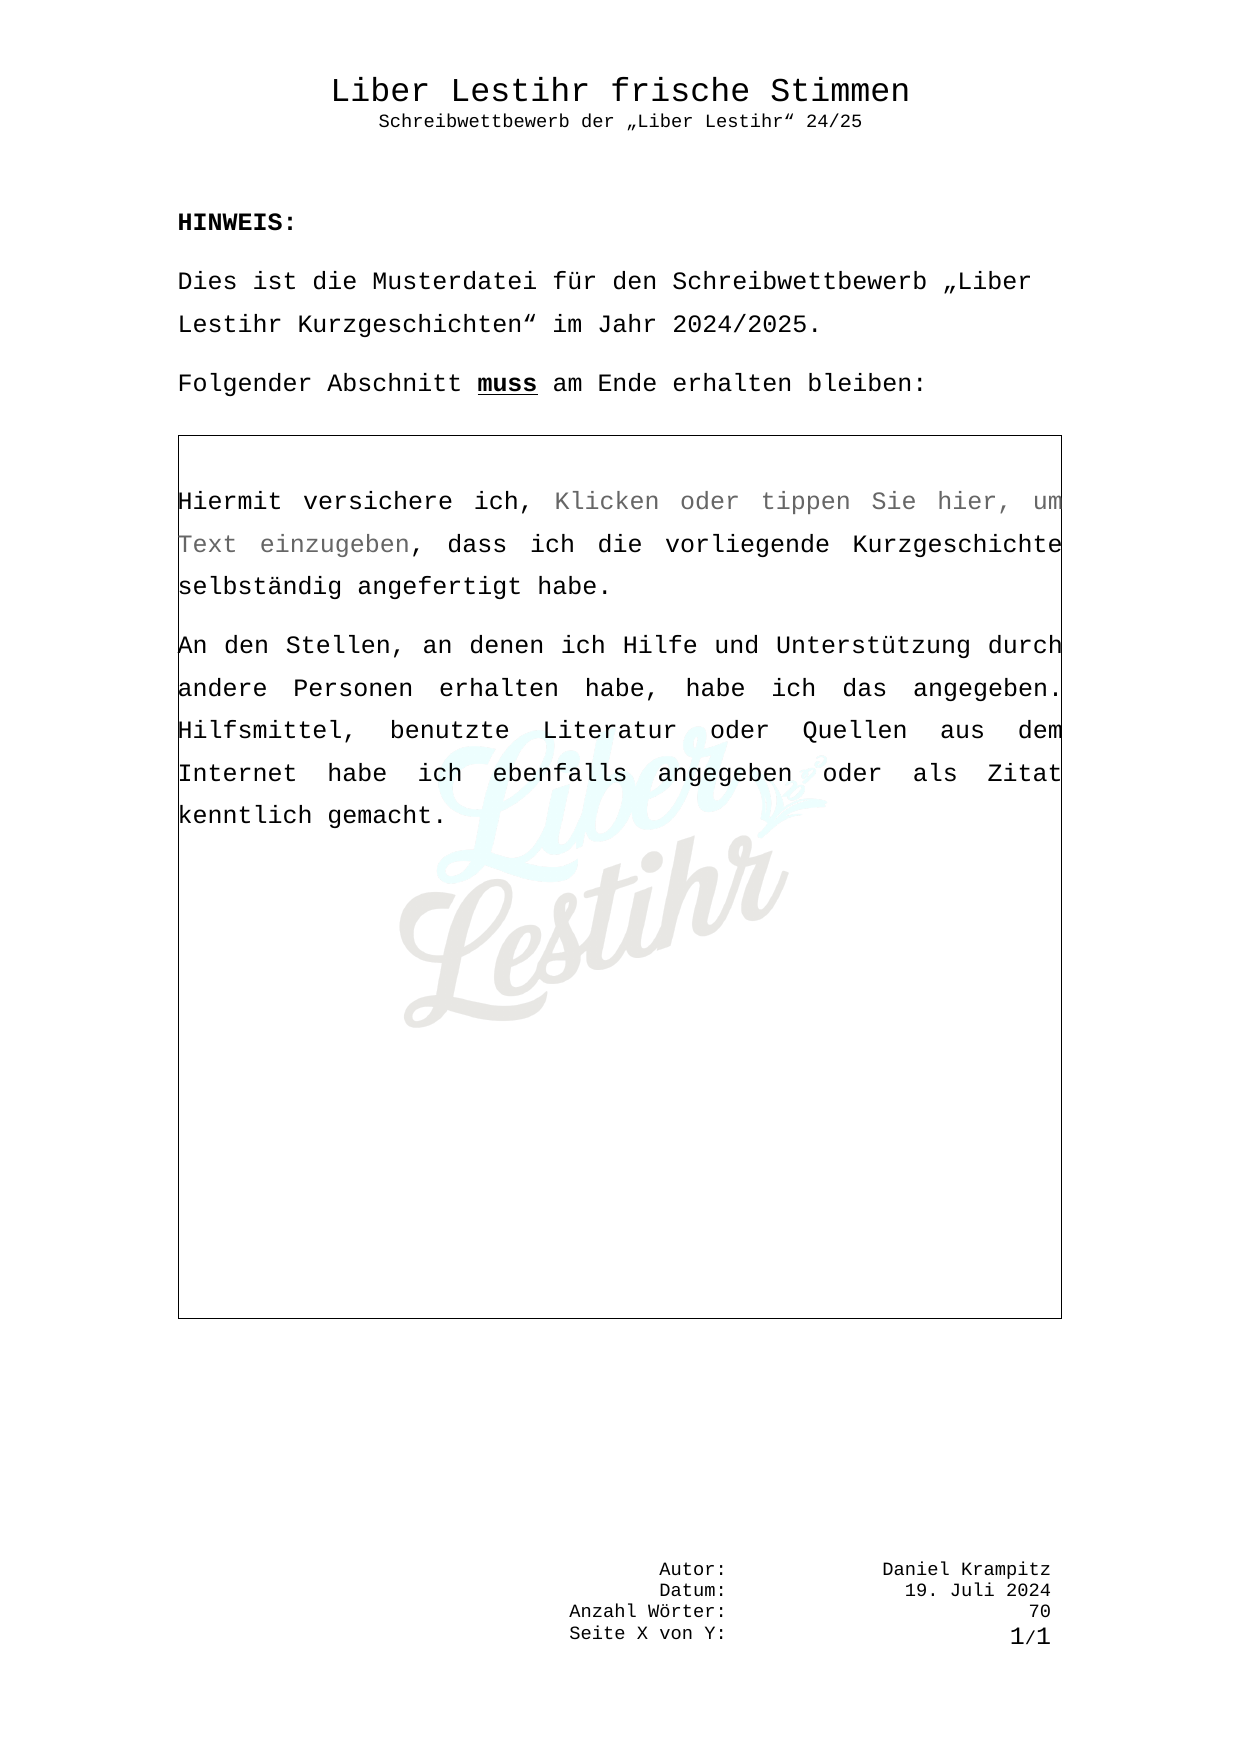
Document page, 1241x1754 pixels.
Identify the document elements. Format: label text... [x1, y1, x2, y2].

text HINWEIS: [177, 210, 1063, 238]
text Dies ist die Musterdatei für den Schreibwettbewerb „Liber Lestihr Kurzgeschichten“ im Jahr 2024/2025. [177, 269, 1063, 340]
text Hiermit versichere ich, Klicken oder tippen Sie hier, um Text einzugeben, dass ich die vorliegende Kurzgeschichte selbständig angefertigt habe. [177, 489, 1063, 602]
text An den Stellen, an denen ich Hilfe und Unterstützung durch andere Personen erhalten habe, habe ich das angegeben. Hilfsmittel, benutzte Literatur oder Quellen aus dem Internet habe ich ebenfalls angegeben oder als Zitat kenntlich gemacht. [177, 633, 1063, 831]
text Folgender Abschnitt muss am Ende erhalten bleiben: [177, 371, 1063, 399]
